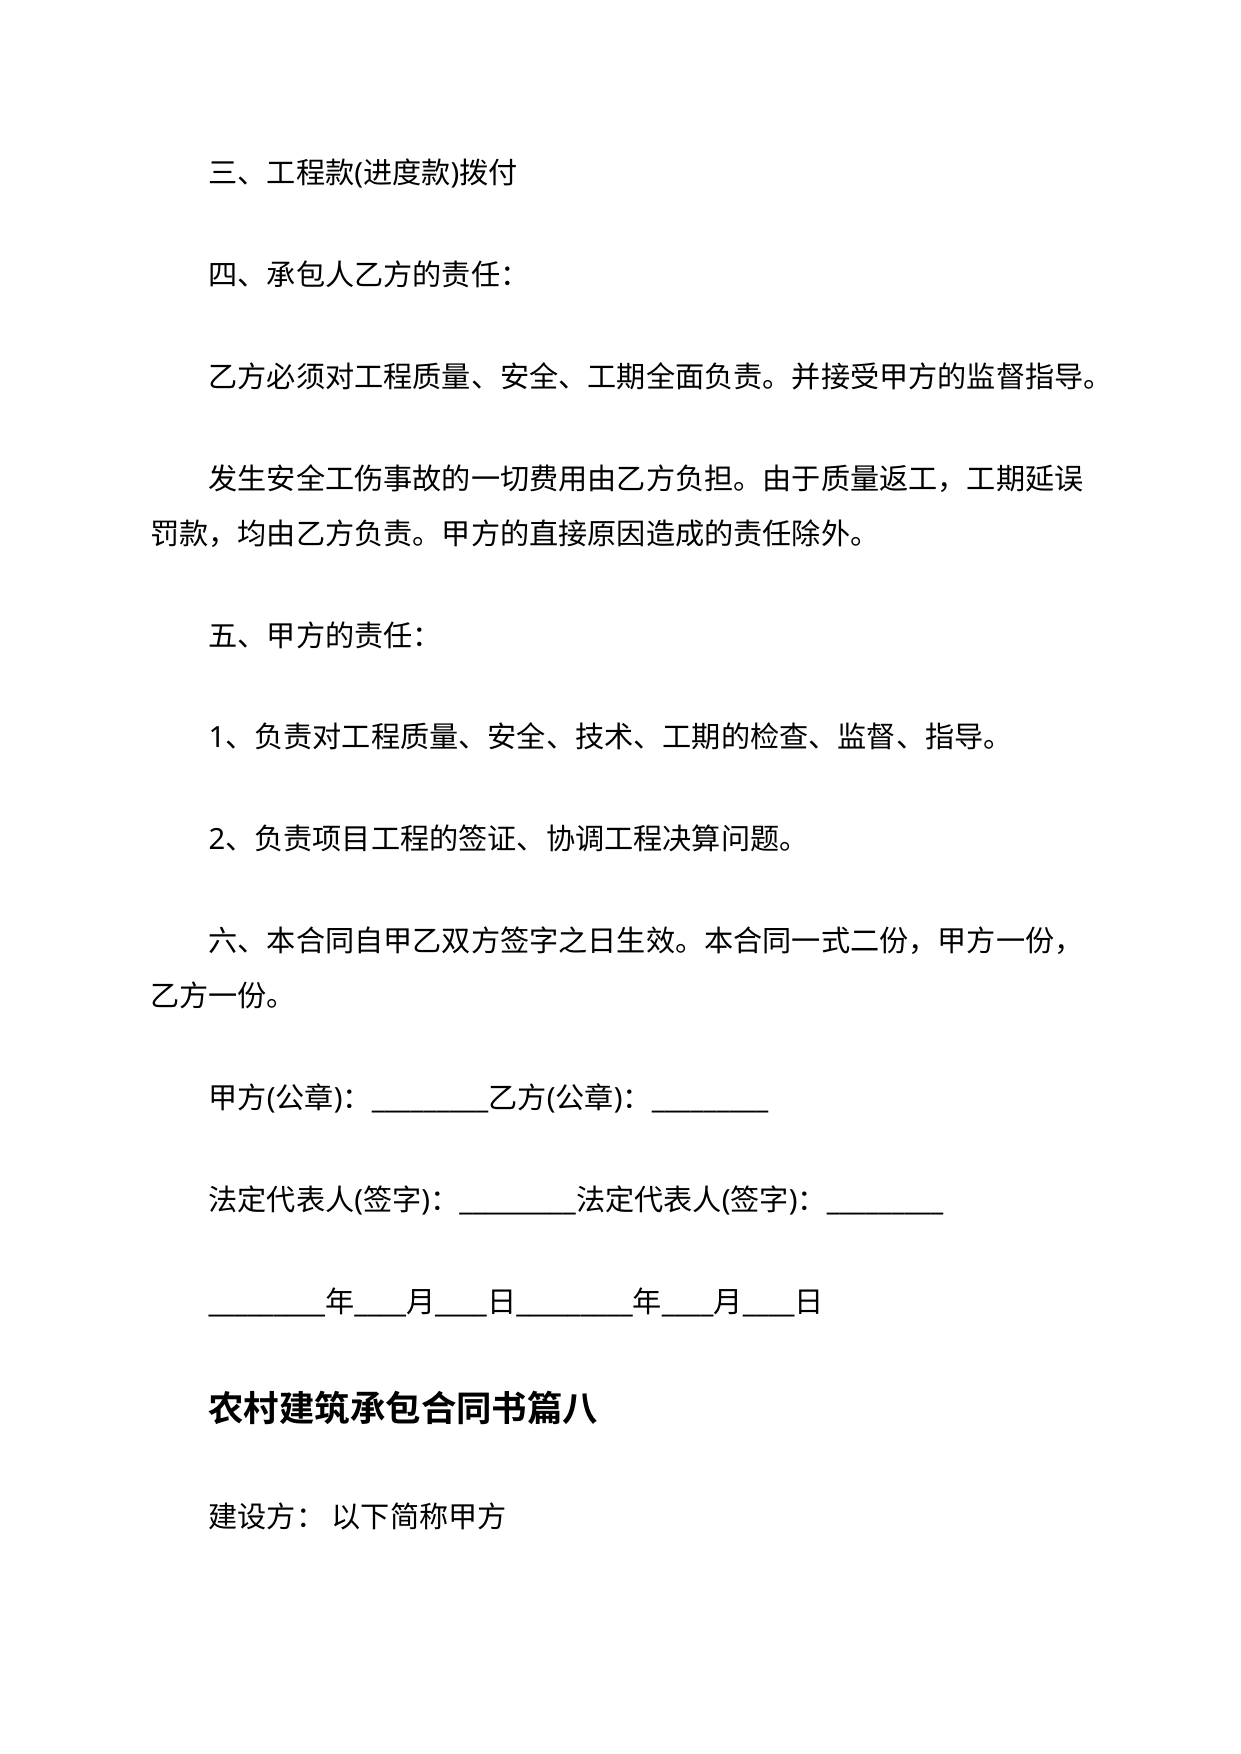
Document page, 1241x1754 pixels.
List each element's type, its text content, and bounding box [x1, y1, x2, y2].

text 建设方： 以下简称甲方 [150, 1494, 1090, 1536]
text 乙方必须对工程质量、安全、工期全面负责。并接受甲方的监督指导。 [150, 354, 1090, 396]
text 甲方(公章)：_________乙方(公章)：_________ [150, 1074, 1090, 1117]
text 五、甲方的责任： [150, 612, 1090, 654]
text 2、负责项目工程的签证、协调工程决算问题。 [150, 816, 1090, 858]
text 法定代表人(签字)：_________法定代表人(签字)：_________ [150, 1177, 1090, 1219]
text 1、负责对工程质量、安全、技术、工期的检查、监督、指导。 [150, 714, 1090, 756]
text _________年____月____日_________年____月____日 [150, 1278, 1090, 1321]
text 农村建筑承包合同书篇八 [150, 1381, 1090, 1432]
text 发生安全工伤事故的一切费用由乙方负担。由于质量返工，工期延误罚款，均由乙方负责。甲方的直接原因造成的责任除外。 [150, 456, 1090, 553]
text 六、本合同自甲乙双方签字之日生效。本合同一式二份，甲方一份，乙方一份。 [150, 918, 1090, 1015]
text 四、承包人乙方的责任： [150, 252, 1090, 294]
text 三、工程款(进度款)拨付 [150, 150, 1090, 192]
